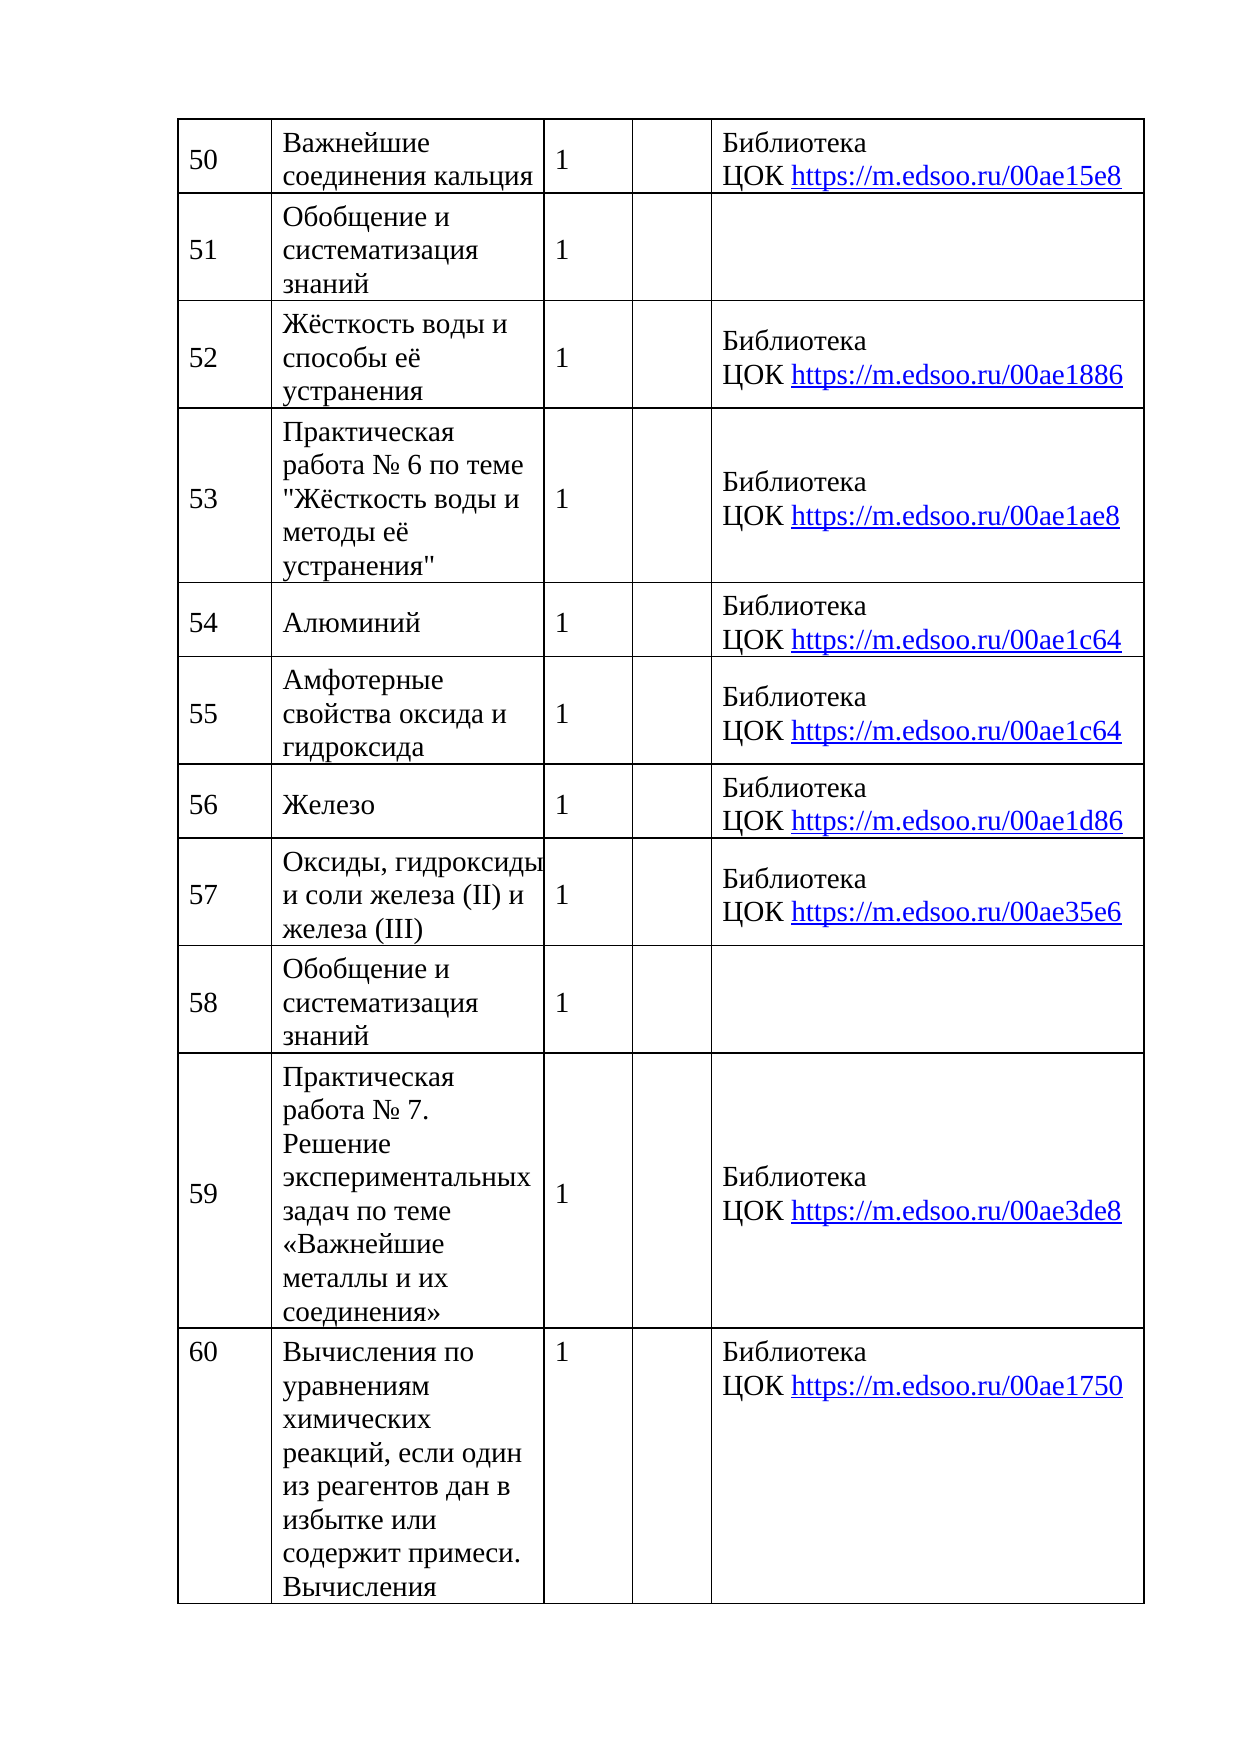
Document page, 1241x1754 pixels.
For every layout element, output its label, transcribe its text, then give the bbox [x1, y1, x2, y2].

table_cell 51 [179, 194, 271, 299]
table_cell 58 [179, 946, 271, 1052]
table_cell Библиотека ЦОК https://m.edsoo.ru/00ae1ae8 [712, 409, 1143, 582]
table_cell [633, 409, 711, 582]
table_cell Алюминий [272, 583, 543, 656]
table_cell 55 [179, 657, 271, 763]
table_cell [712, 946, 1143, 1052]
table_cell [633, 839, 711, 944]
table_cell [633, 1329, 711, 1602]
table_cell 1 [545, 839, 632, 944]
table_cell 53 [179, 409, 271, 582]
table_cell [712, 120, 1143, 192]
table_cell 1 [545, 946, 632, 1052]
table_cell 1 [545, 583, 632, 656]
table_cell [633, 583, 711, 656]
table_cell Обобщение и систематизация знаний [272, 946, 543, 1052]
table_cell 1 [545, 120, 632, 192]
table_cell [633, 301, 711, 407]
table_cell Библиотека ЦОК https://m.edsoo.ru/00ae1c64 [712, 657, 1143, 763]
table_cell Важнейшие соединения кальция [272, 120, 543, 192]
table_cell Библиотека ЦОК https://m.edsoo.ru/00ae1d86 [712, 765, 1143, 837]
table_cell [633, 657, 711, 763]
table_cell Амфотерные свойства оксида и гидроксида [272, 657, 543, 763]
table_cell [712, 194, 1143, 299]
table_cell [633, 1054, 711, 1327]
table_cell 57 [179, 839, 271, 944]
table_cell Библиотека ЦОК https://m.edsoo.ru/00ae35e6 [712, 839, 1143, 944]
table_cell Железо [272, 765, 543, 837]
table_cell Практическая работа № 6 по теме "Жёсткость воды и методы её устранения" [272, 409, 543, 582]
table_cell [633, 120, 711, 192]
table_cell [633, 946, 711, 1052]
table_cell 60 [179, 1329, 271, 1602]
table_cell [272, 1329, 543, 1602]
table_cell 1 [545, 1054, 632, 1327]
table_cell 1 [545, 1329, 632, 1602]
table_cell 52 [179, 301, 271, 407]
table_cell Оксиды, гидроксиды и соли железа (II) и железа (III) [272, 839, 543, 944]
table_cell 54 [179, 583, 271, 656]
table_cell 1 [545, 194, 632, 299]
table_cell Жёсткость воды и способы её устранения [272, 301, 543, 407]
table_cell 1 [545, 657, 632, 763]
table_cell Практическая работа № 7. Решение экспериментальных задач по теме «Важнейшие металлы и их соединения» [272, 1054, 543, 1327]
table_cell 56 [179, 765, 271, 837]
table_cell Библиотека ЦОК https://m.edsoo.ru/00ae1c64 [712, 583, 1143, 656]
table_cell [712, 1329, 1143, 1602]
table_cell 1 [545, 409, 632, 582]
table_cell Библиотека ЦОК https://m.edsoo.ru/00ae1886 [712, 301, 1143, 407]
table_cell 1 [545, 301, 632, 407]
table_cell Обобщение и систематизация знаний [272, 194, 543, 299]
table_cell 1 [545, 765, 632, 837]
table_cell 59 [179, 1054, 271, 1327]
table_cell [633, 765, 711, 837]
table_cell 50 [179, 120, 271, 192]
table_cell Библиотека ЦОК https://m.edsoo.ru/00ae3de8 [712, 1054, 1143, 1327]
table_cell [633, 194, 711, 299]
